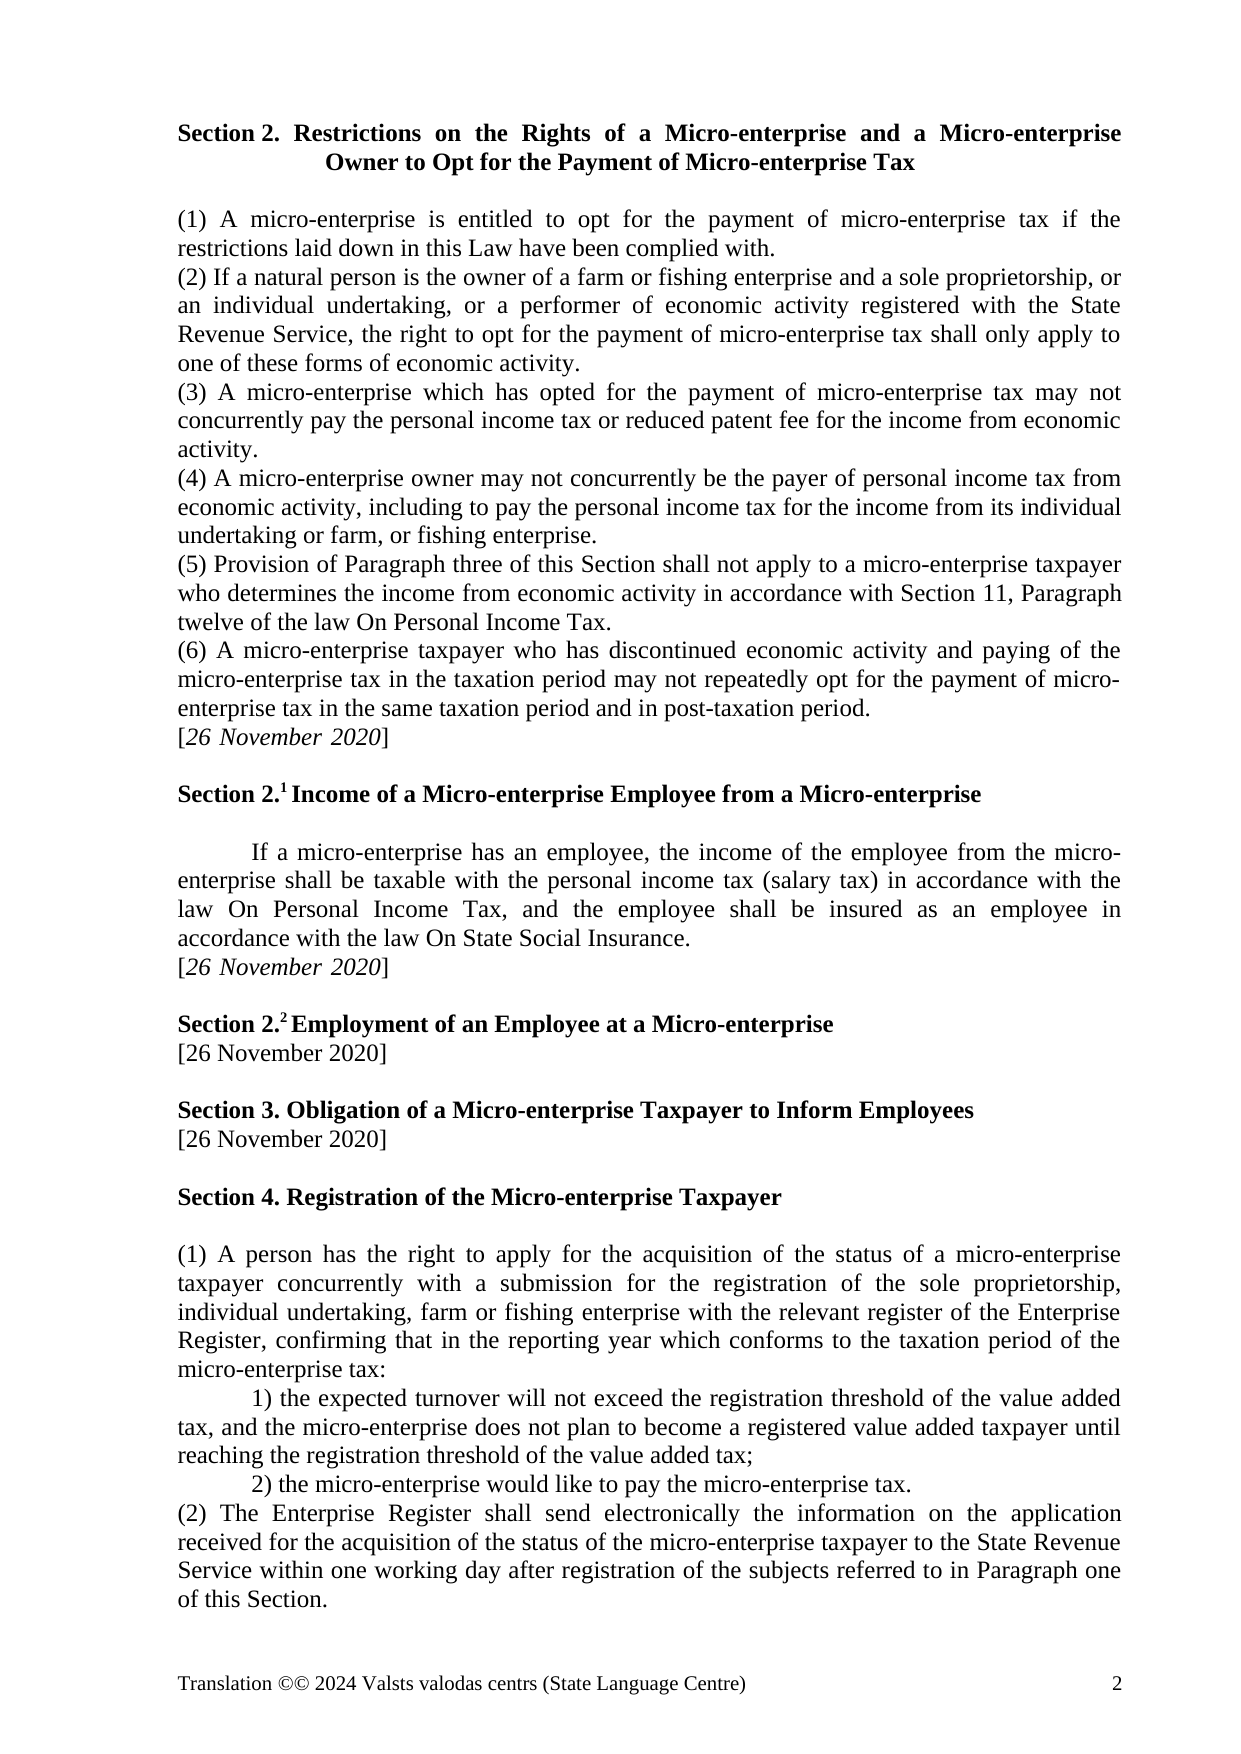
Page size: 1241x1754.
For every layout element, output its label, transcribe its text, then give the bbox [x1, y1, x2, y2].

text Section 4. Registration of the Micro-enterprise Taxpayer [177, 1182, 1122, 1211]
text If a micro-enterprise has an employee, the income of the employee from the micro-enterprise shall be taxable with the personal income tax (salary tax) in accordance with the law On Personal Income Tax, and the employee shall be insured as an employee in accordance with the law On State Social Insurance. [177, 837, 1122, 952]
text Section 2.2 Employment of an Employee at a Micro-enterprise [177, 1009, 1122, 1038]
text Section 2.1 Income of a Micro-enterprise Employee from a Micro-enterprise [177, 779, 1122, 808]
text (5) Provision of Paragraph three of this Section shall not apply to a micro-enterprise taxpayer who determines the income from economic activity in accordance with Section 11, Paragraph twelve of the law On Personal Income Tax. [177, 549, 1122, 636]
text (4) A micro-enterprise owner may not concurrently be the payer of personal income tax from economic activity, including to pay the personal income tax for the income from its individual undertaking or farm, or fishing enterprise. [177, 463, 1122, 549]
text Section 3. Obligation of a Micro-enterprise Taxpayer to Inform Employees [177, 1096, 1122, 1124]
text 2) the micro-enterprise would like to pay the micro-enterprise tax. [177, 1469, 1122, 1498]
text [26 November 2020] [177, 722, 1122, 751]
text (2) The Enterprise Register shall send electronically the information on the application received for the acquisition of the status of the micro-enterprise taxpayer to the State Revenue Service within one working day after registration of the subjects referred to in Paragraph one of this Section. [177, 1498, 1122, 1613]
text 1) the expected turnover will not exceed the registration threshold of the value added tax, and the micro-enterprise does not plan to become a registered value added taxpayer until reaching the registration threshold of the value added tax; [177, 1383, 1122, 1469]
text [26 November 2020] [177, 952, 1122, 981]
text [26 November 2020] [177, 1124, 1122, 1153]
text (1) A person has the right to apply for the acquisition of the status of a micro-enterprise taxpayer concurrently with a submission for the registration of the sole proprietorship, individual undertaking, farm or fishing enterprise with the relevant register of the Enterprise Register, confirming that in the reporting year which conforms to the taxation period of the micro-enterprise tax: [177, 1239, 1122, 1383]
text (3) A micro-enterprise which has opted for the payment of micro-enterprise tax may not concurrently pay the personal income tax or reduced patent fee for the income from economic activity. [177, 377, 1122, 463]
text (2) If a natural person is the owner of a farm or fishing enterprise and a sole proprietorship, or an individual undertaking, or a performer of economic activity registered with the State Revenue Service, the right to opt for the payment of micro-enterprise tax shall only apply to one of these forms of economic activity. [177, 262, 1122, 377]
text [26 November 2020] [177, 1038, 1122, 1067]
text (1) A micro-enterprise is entitled to opt for the payment of micro-enterprise tax if the restrictions laid down in this Law have been complied with. [177, 204, 1122, 262]
text (6) A micro-enterprise taxpayer who has discontinued economic activity and paying of the micro-enterprise tax in the taxation period may not repeatedly opt for the payment of micro-enterprise tax in the same taxation period and in post-taxation period. [177, 636, 1122, 722]
text Section 2. Restrictions on the Rights of a Micro-enterprise and a Micro-enterprise Owner to Opt for the Payment of Micro-enterprise Tax [177, 118, 1122, 176]
